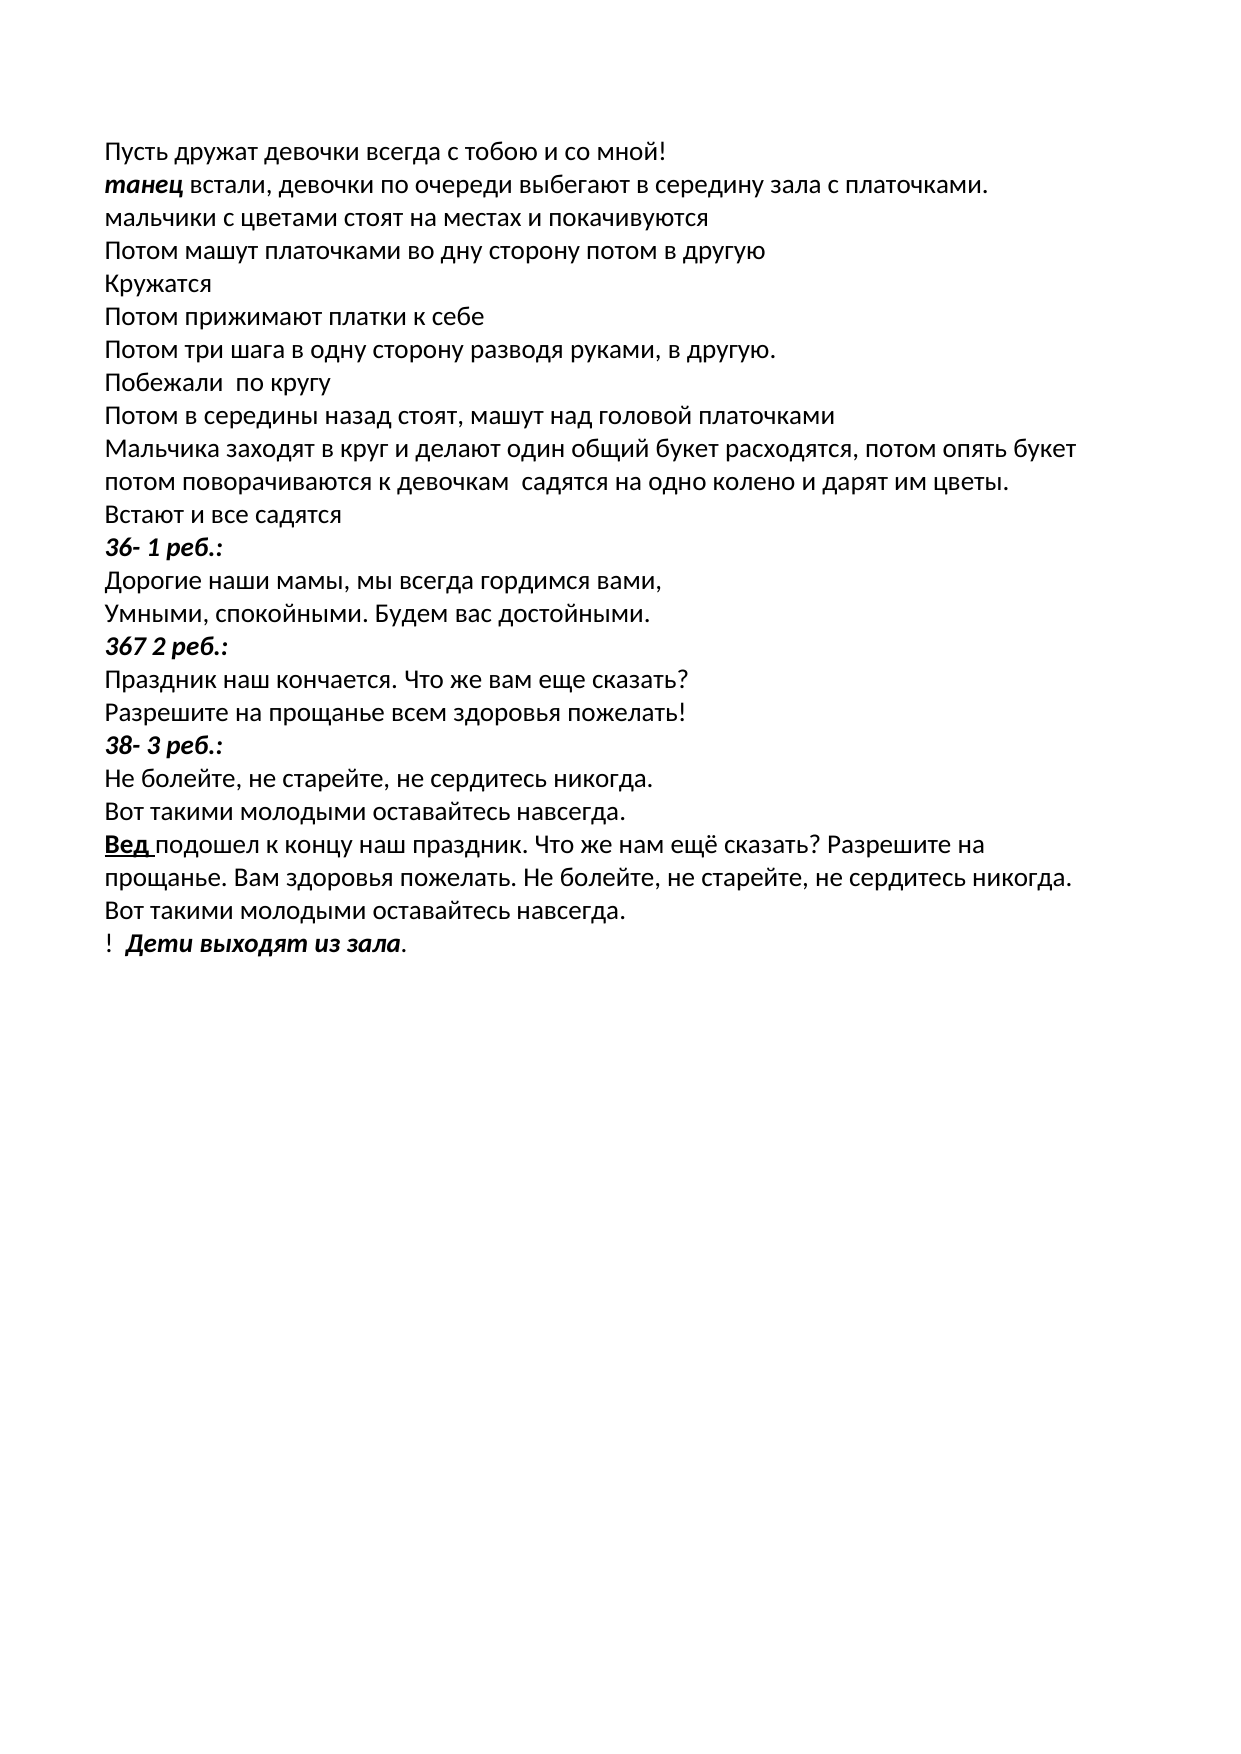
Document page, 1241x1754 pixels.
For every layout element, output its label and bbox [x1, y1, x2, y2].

table_header [89, 118, 1130, 1181]
